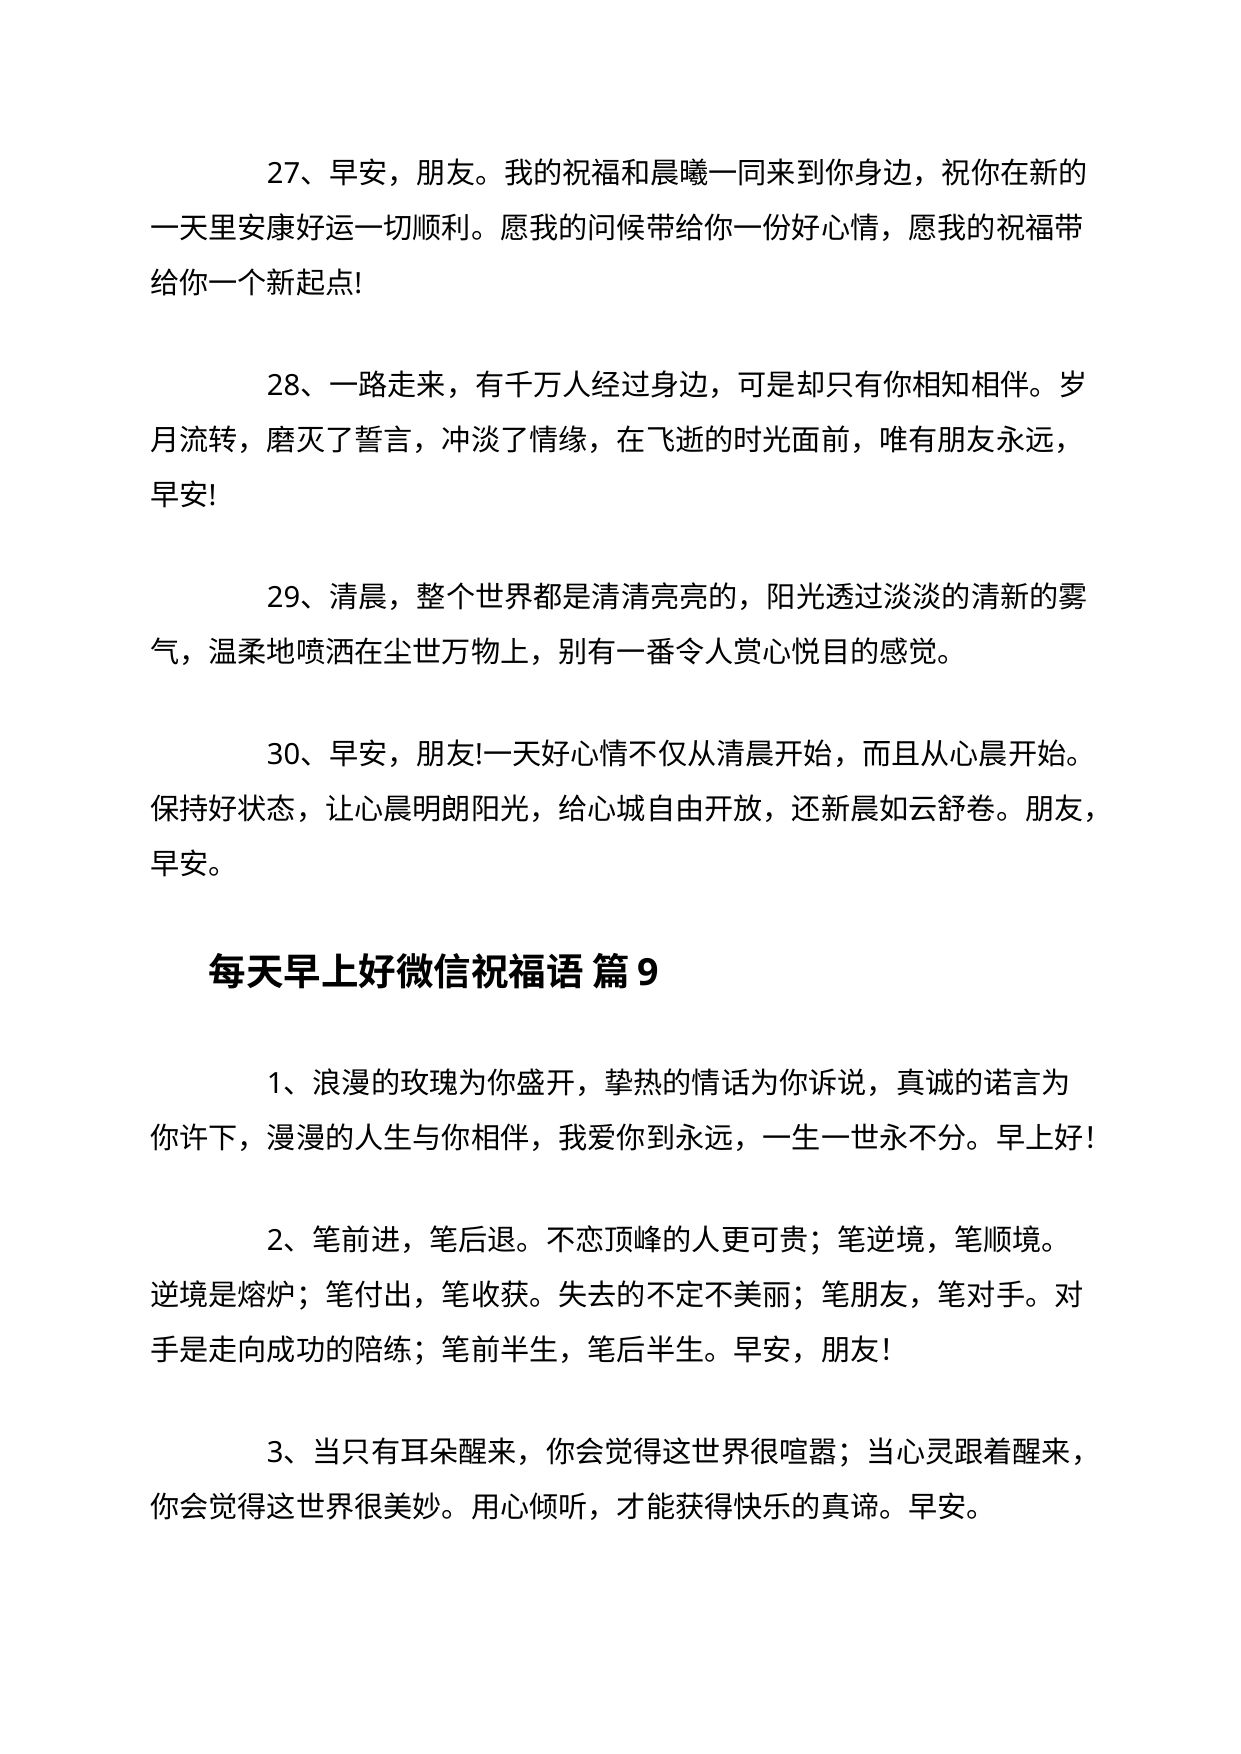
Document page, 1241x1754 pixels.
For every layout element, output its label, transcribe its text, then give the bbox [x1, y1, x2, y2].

text 27、早安，朋友。我的祝福和晨曦一同来到你身边，祝你在新的一天里安康好运一切顺利。愿我的问候带给你一份好心情，愿我的祝福带给你一个新起点! [150, 150, 1090, 302]
text 每天早上好微信祝福语 篇9 [150, 942, 1090, 997]
text 2、笔前进，笔后退。不恋顶峰的人更可贵；笔逆境，笔顺境。逆境是熔炉；笔付出，笔收获。失去的不定不美丽；笔朋友，笔对手。对手是走向成功的陪练；笔前半生，笔后半生。早安，朋友！ [150, 1217, 1090, 1369]
text 3、当只有耳朵醒来，你会觉得这世界很喧嚣；当心灵跟着醒来，你会觉得这世界很美妙。用心倾听，才能获得快乐的真谛。早安。 [150, 1428, 1090, 1526]
text 29、清晨，整个世界都是清清亮亮的，阳光透过淡淡的清新的雾气，温柔地喷洒在尘世万物上，别有一番令人赏心悦目的感觉。 [150, 574, 1090, 671]
text 1、浪漫的玫瑰为你盛开，挚热的情话为你诉说，真诚的诺言为你许下，漫漫的人生与你相伴，我爱你到永远，一生一世永不分。早上好！ [150, 1060, 1090, 1157]
text 30、早安，朋友!一天好心情不仅从清晨开始，而且从心晨开始。保持好状态，让心晨明朗阳光，给心城自由开放，还新晨如云舒卷。朋友，早安。 [150, 731, 1090, 883]
text 28、一路走来，有千万人经过身边，可是却只有你相知相伴。岁月流转，磨灭了誓言，冲淡了情缘，在飞逝的时光面前，唯有朋友永远，早安! [150, 362, 1090, 514]
